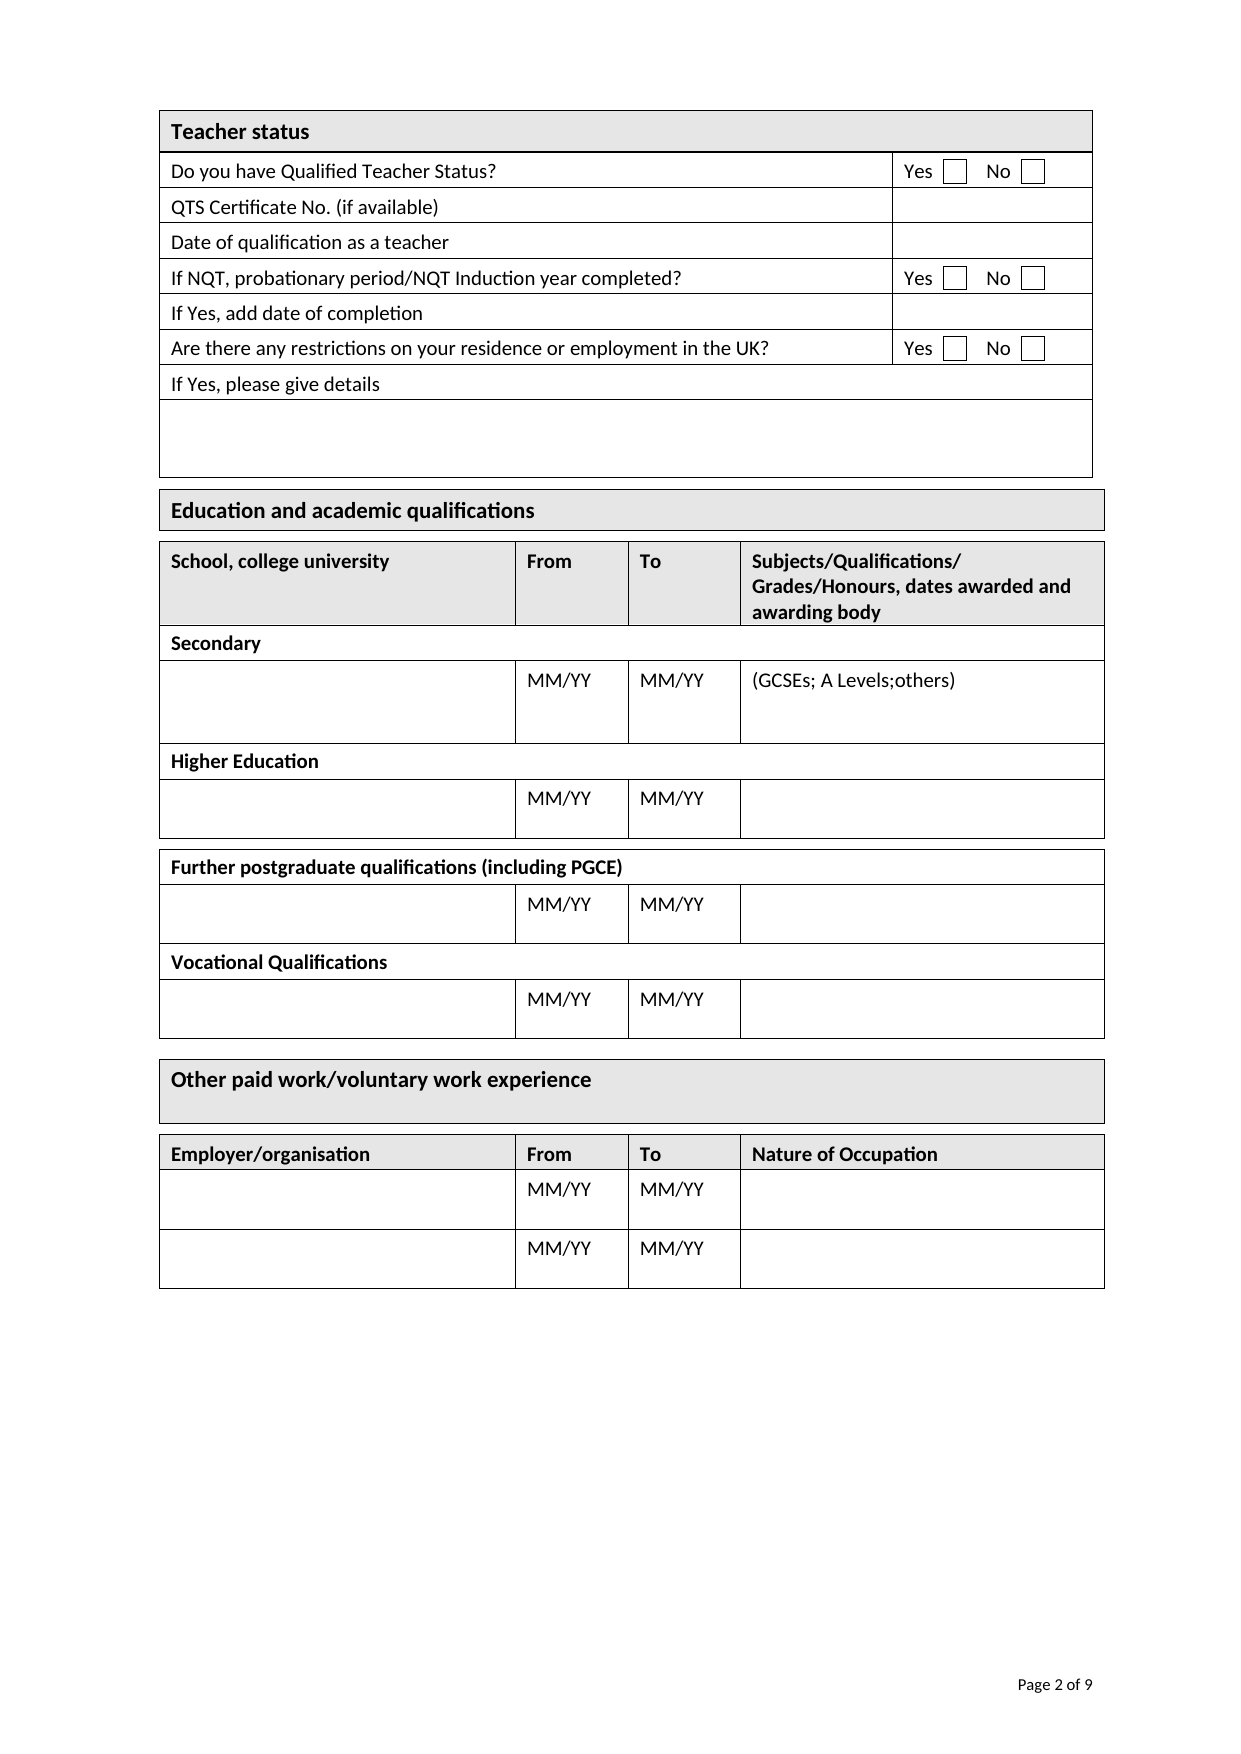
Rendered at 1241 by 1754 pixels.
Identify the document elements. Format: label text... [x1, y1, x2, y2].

table_cell [160, 1230, 515, 1287]
table_header From [516, 1135, 628, 1169]
table_cell [160, 780, 515, 838]
table_cell Higher Education [160, 744, 1104, 778]
table_header To [629, 1135, 740, 1169]
table_cell MM/YY [516, 780, 628, 838]
table_cell Vocational Qualifications [160, 944, 1104, 979]
table_header To [629, 542, 740, 624]
table_cell MM/YY [629, 980, 740, 1038]
table_header Subjects/Qualifications/ Grades/Honours, dates awarded and awarding body [741, 542, 1104, 624]
table_cell If Yes, add date of completion [160, 294, 892, 328]
table_cell MM/YY [516, 885, 628, 943]
table_cell Are there any restrictions on your residence or employment in the UK? [160, 330, 892, 364]
table_cell [741, 885, 1104, 943]
table_cell MM/YY [516, 1170, 628, 1228]
table_cell [160, 885, 515, 943]
table_cell MM/YY [516, 661, 628, 743]
table_header School, college university [160, 542, 515, 624]
table_cell [893, 294, 1092, 328]
table_header Further postgraduate qualifications (including PGCE) [160, 850, 1104, 884]
table_cell (GCSEs; A Levels;others) [741, 661, 1104, 743]
table_cell [741, 1230, 1104, 1287]
table_cell MM/YY [629, 1170, 740, 1228]
table_cell Yes No [893, 259, 1092, 293]
table_cell If Yes, please give details [160, 365, 1092, 399]
table_cell MM/YY [629, 885, 740, 943]
table_cell If NQT, probationary period/NQT Induction year completed? [160, 259, 892, 293]
table_cell [160, 1170, 515, 1228]
table_cell [741, 980, 1104, 1038]
table_cell [741, 780, 1104, 838]
table_cell [160, 980, 515, 1038]
table_cell Yes No [893, 153, 1092, 187]
table_cell QTS Certificate No. (if available) [160, 188, 892, 222]
table_header Teacher status [160, 111, 1092, 151]
table_header Other paid work/voluntary work experience [160, 1060, 1104, 1123]
table_cell Yes No [893, 330, 1092, 364]
table_cell [893, 188, 1092, 222]
table_cell MM/YY [629, 661, 740, 743]
table_cell MM/YY [629, 780, 740, 838]
table_cell Do you have Qualified Teacher Status? [160, 153, 892, 187]
table_cell MM/YY [516, 1230, 628, 1287]
table_cell [741, 1170, 1104, 1228]
table_header Education and academic qualifications [160, 490, 1104, 530]
table_cell MM/YY [629, 1230, 740, 1287]
table_cell Date of qualification as a teacher [160, 223, 892, 258]
table_cell [160, 400, 1092, 477]
table_cell Secondary [160, 626, 1104, 660]
table_cell MM/YY [516, 980, 628, 1038]
table_header Nature of Occupation [741, 1135, 1104, 1169]
table_cell [893, 223, 1092, 258]
table_header Employer/organisation [160, 1135, 515, 1169]
table_header From [516, 542, 628, 624]
table_cell [160, 661, 515, 743]
